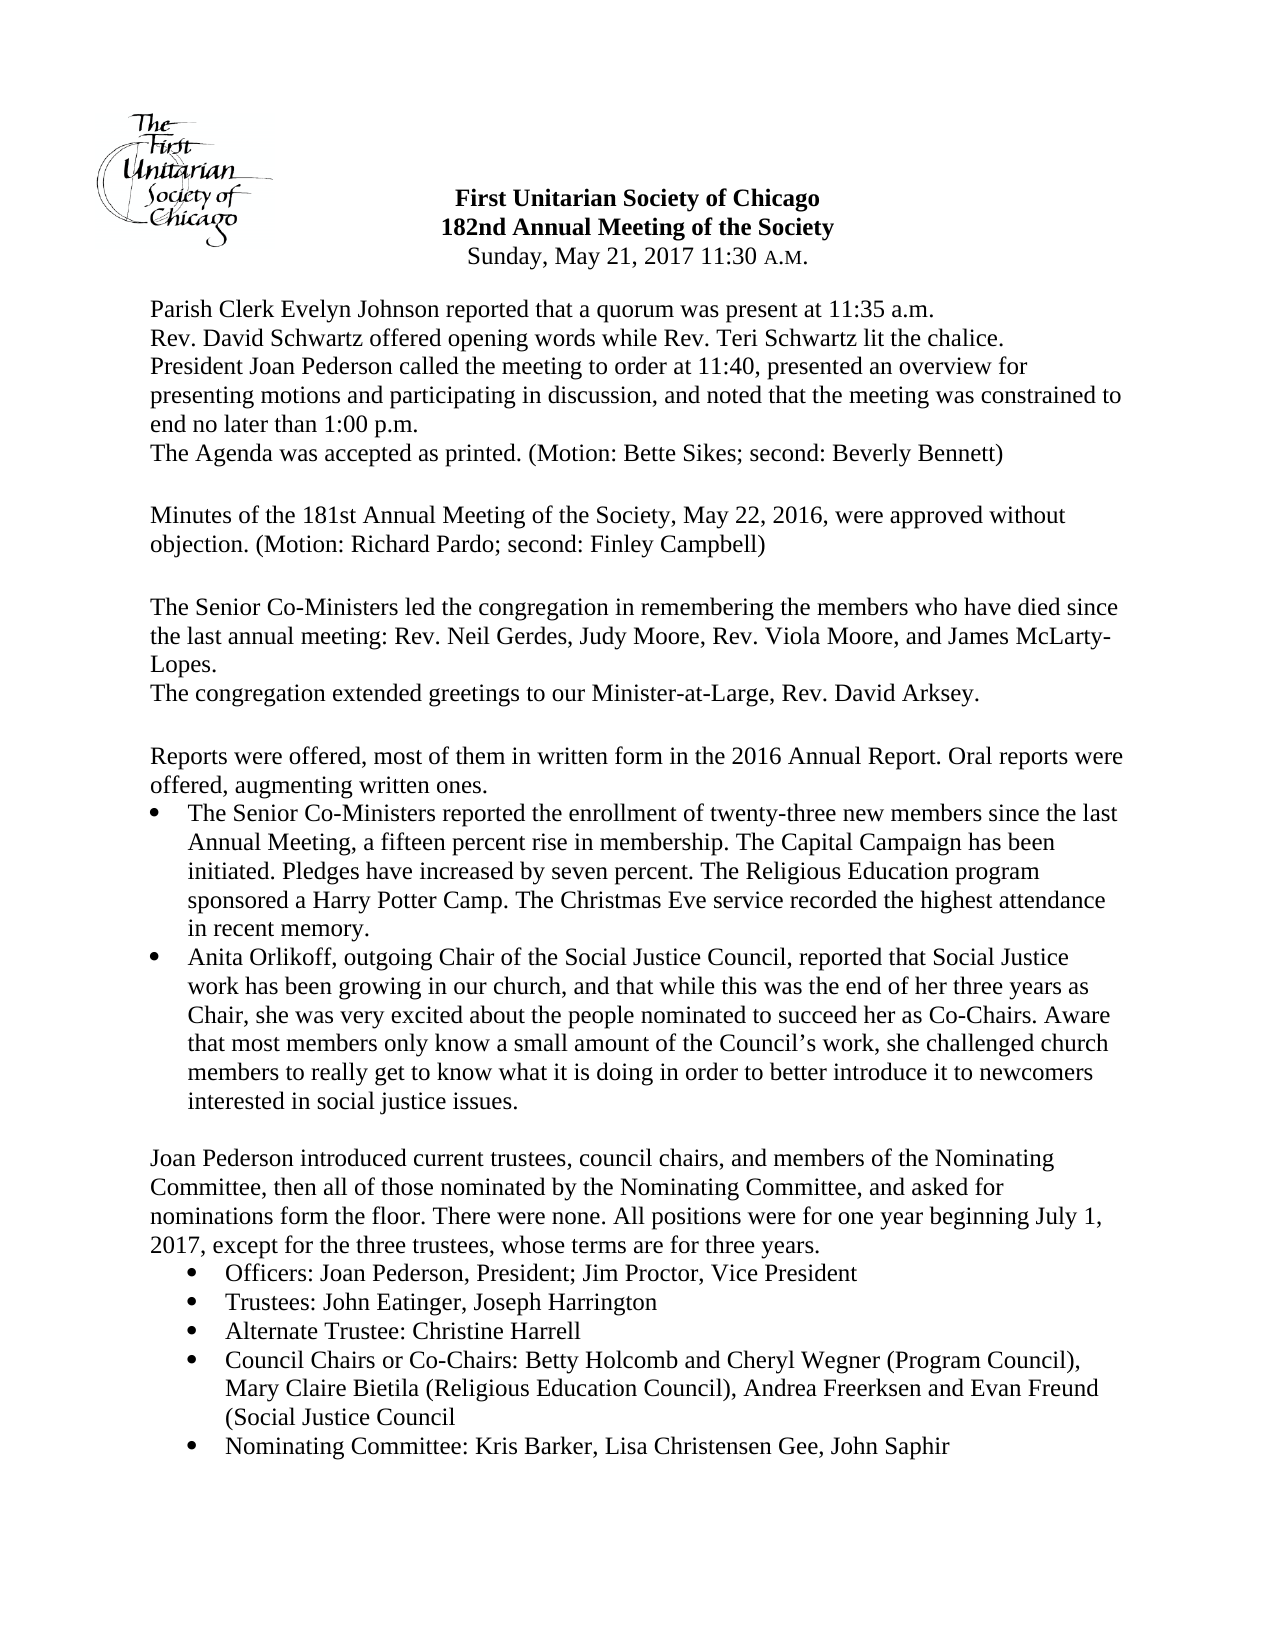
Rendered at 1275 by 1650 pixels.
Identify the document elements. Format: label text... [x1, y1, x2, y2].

text Minutes of the 181st Annual Meeting of the Society, May 22, 2016, were approved without objection. (Motion: Richard Pardo; second: Finley Campbell) [150, 500, 1125, 558]
picture [83, 103, 282, 254]
list The Senior Co-Ministers reported the enrollment of twenty-three new members since the last Annual Meeting, a fifteen percent rise in membership. The Capital Campaign has been initiated. Pledges have increased by seven percent. The Religious Education program sponsored a Harry Potter Camp. The Christmas Eve service recorded the highest attendance in recent memory. [150, 798, 1125, 942]
text Joan Pederson introduced current trustees, council chairs, and members of the Nominating Committee, then all of those nominated by the Nominating Committee, and asked for nominations form the floor. There were none. All positions were for one year beginning July 1, 2017, except for the three trustees, whose terms are for three years. [150, 1143, 1125, 1258]
text The Senior Co-Ministers led the congregation in remembering the members who have died since the last annual meeting: Rev. Neil Gerdes, Judy Moore, Rev. Viola Moore, and James McLarty-Lopes. [150, 592, 1125, 678]
text Rev. David Schwartz offered opening words while Rev. Teri Schwartz lit the chalice. [150, 323, 1125, 351]
text President Joan Pederson called the meeting to order at 11:40, presented an overview for presenting motions and participating in discussion, and noted that the meeting was constrained to end no later than 1:00 p.m. [150, 351, 1125, 438]
list Trustees: John Eatinger, Joseph Harrington [187, 1287, 1125, 1316]
text Sunday, May 21, 2017 11:30 a.m. [150, 241, 1125, 270]
text First Unitarian Society of Chicago [282, 183, 1125, 212]
text Reports were offered, most of them in written form in the 2016 Annual Report. Oral reports were offered, augmenting written ones. [150, 741, 1125, 798]
text 182nd Annual Meeting of the Society [282, 212, 1125, 241]
text The congregation extended greetings to our Minister-at-Large, Rev. David Arksey. [150, 678, 1125, 707]
text Parish Clerk Evelyn Johnson reported that a quorum was present at 11:35 a.m. [150, 294, 1125, 323]
list Alternate Trustee: Christine Harrell [187, 1316, 1125, 1345]
text The Agenda was accepted as printed. (Motion: Bette Sikes; second: Beverly Bennett) [150, 438, 1125, 466]
list Officers: Joan Pederson, President; Jim Proctor, Vice President [187, 1258, 1125, 1287]
list Council Chairs or Co-Chairs: Betty Holcomb and Cheryl Wegner (Program Council), Mary Claire Bietila (Religious Education Council), Andrea Freerksen and Evan Freund (Social Justice Council [187, 1345, 1125, 1431]
list Nominating Committee: Kris Barker, Lisa Christensen Gee, John Saphir [187, 1431, 1125, 1460]
list Anita Orlikoff, outgoing Chair of the Social Justice Council, reported that Social Justice work has been growing in our church, and that while this was the end of her three years as Chair, she was very excited about the people nominated to succeed her as Co-Chairs. Aware that most members only know a small amount of the Council’s work, she challenged church members to really get to know what it is doing in order to better introduce it to newcomers interested in social justice issues. [150, 942, 1125, 1115]
